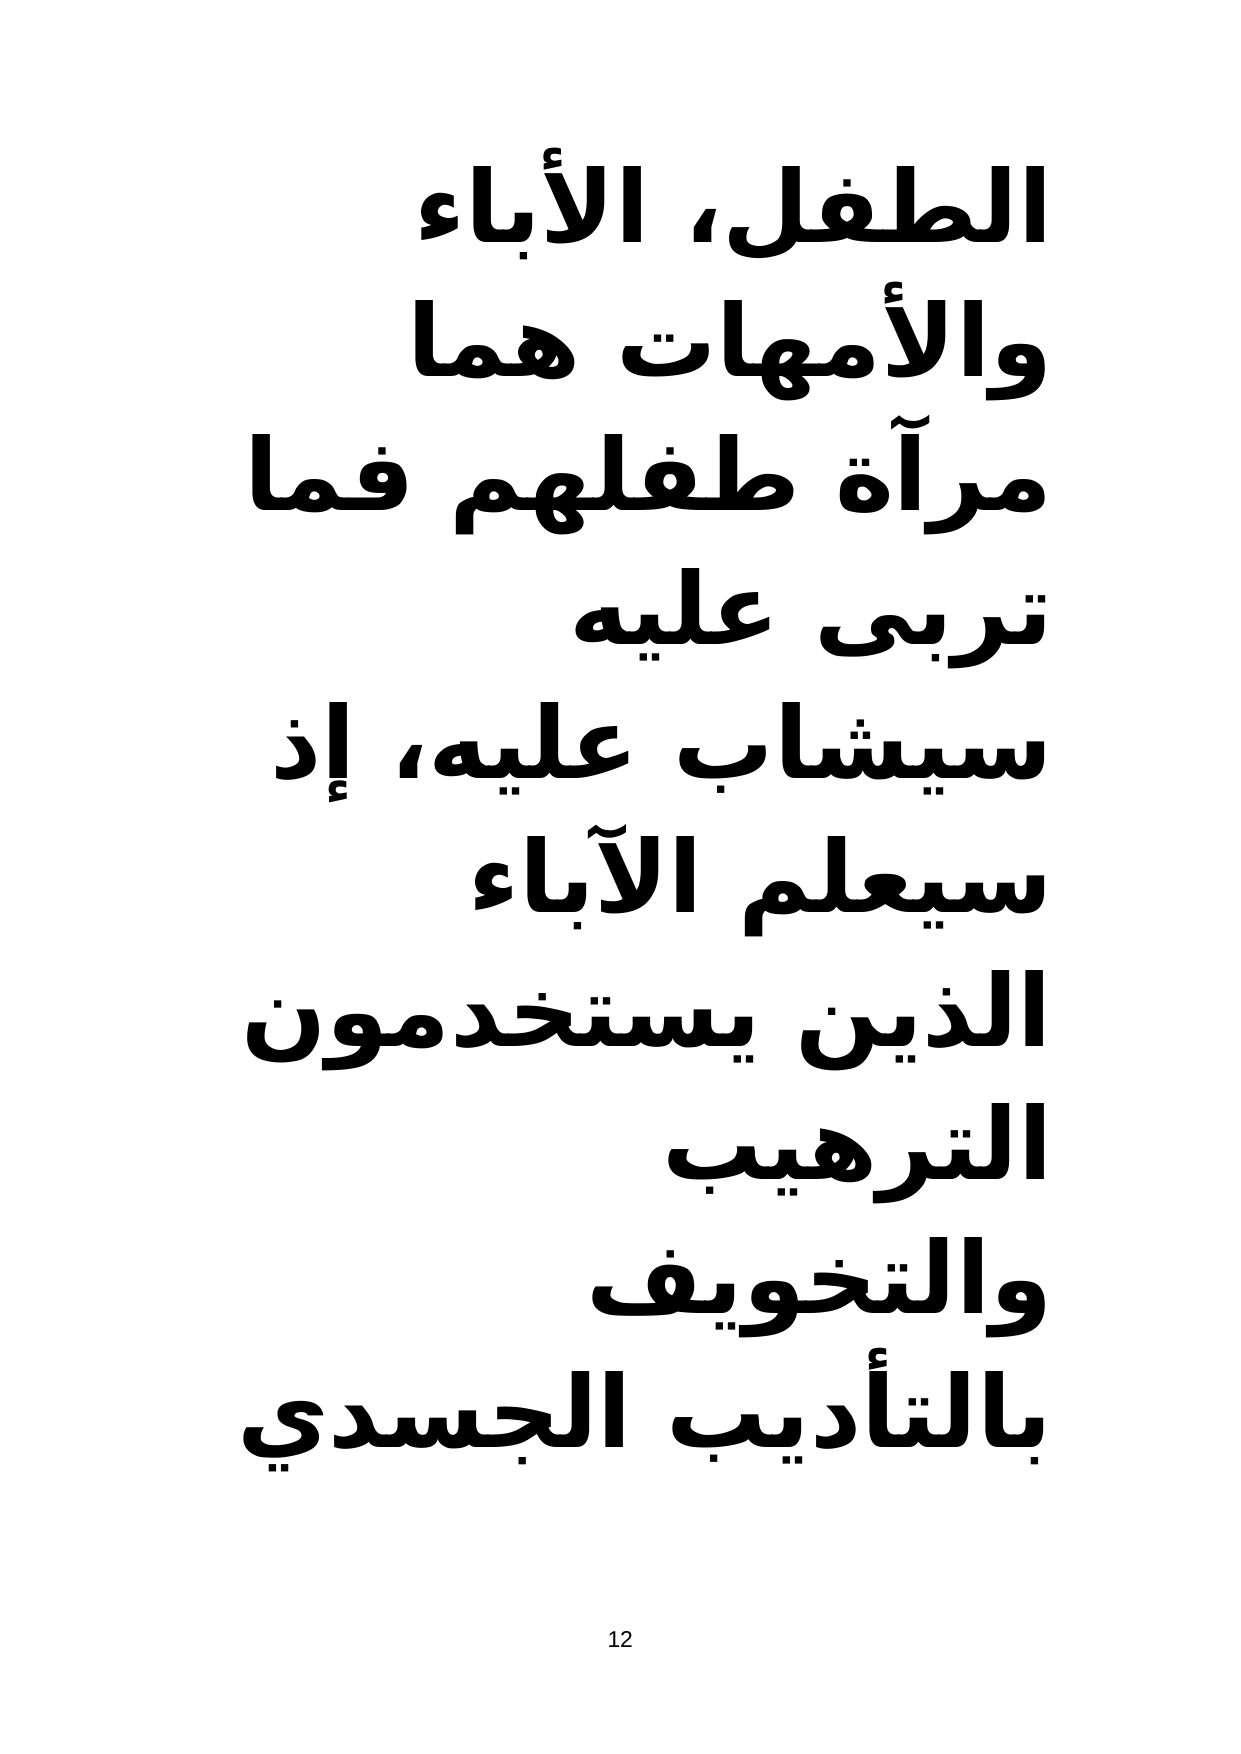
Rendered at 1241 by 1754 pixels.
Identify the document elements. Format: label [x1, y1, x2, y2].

text [187, 150, 1053, 1471]
